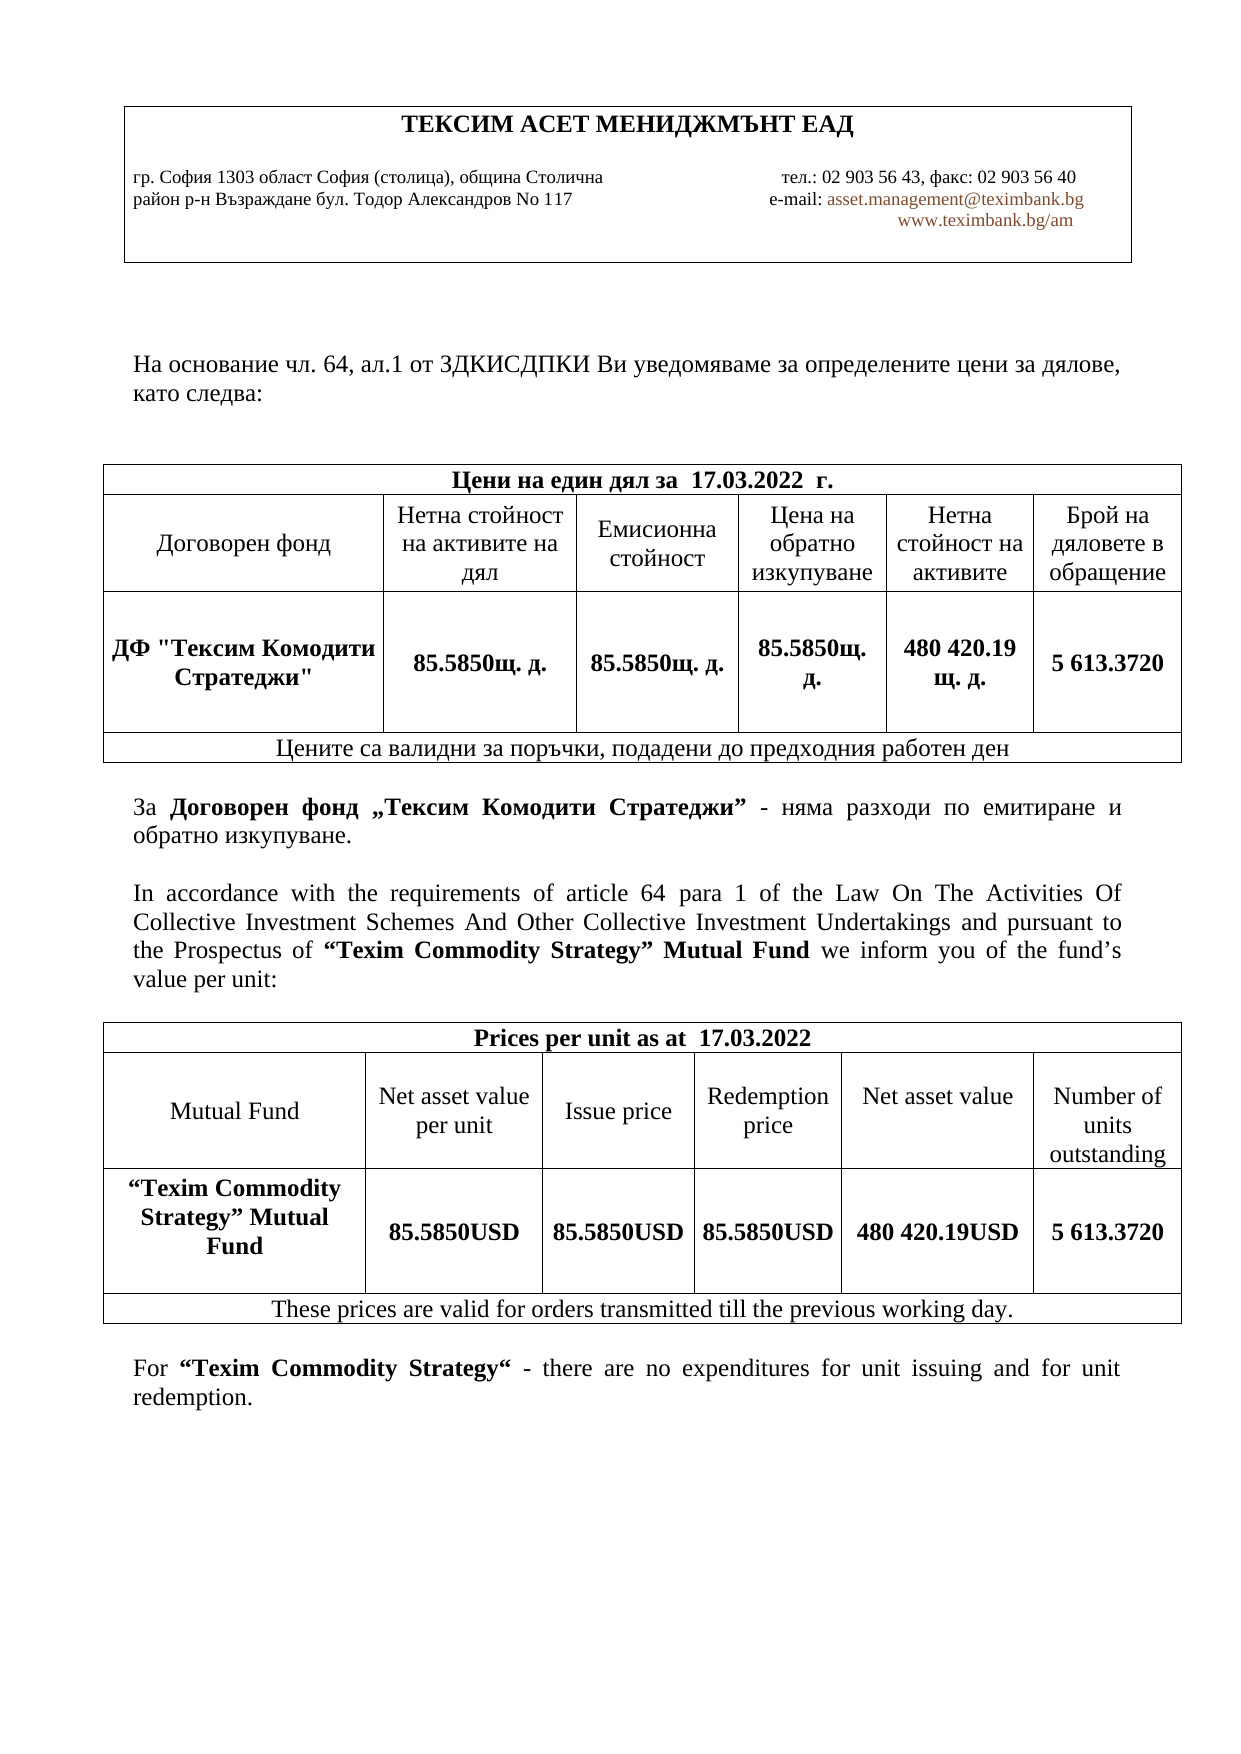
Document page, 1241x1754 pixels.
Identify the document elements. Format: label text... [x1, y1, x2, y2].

table_cell Цена на обратно изкупуване [739, 495, 886, 591]
table_cell “Texim Commodity Strategy” Mutual Fund [104, 1169, 365, 1293]
table_cell Емисионна стойност [577, 495, 738, 591]
table_header Prices per unit as at 17.03.2022 [104, 1023, 1181, 1052]
table_cell 85.5850USD [695, 1169, 841, 1293]
table_cell 5 613.3720 [1034, 1169, 1181, 1293]
table_cell Брой на дяловете в обращение [1034, 495, 1181, 591]
table_cell Цените са валидни за поръчки, подадени до предходния работен ден [104, 733, 1181, 762]
text За Договорен фонд „Тексим Комодити Стратеджи” - няма разходи по емитиране и обратно изкупуване. [133, 792, 1122, 849]
table_cell Нетна стойност на активите [887, 495, 1033, 591]
table_cell Net asset value [842, 1053, 1033, 1168]
table_cell Нетна стойност на активите на дял [384, 495, 576, 591]
table_cell Number of units outstanding [1034, 1053, 1181, 1168]
table_cell Redemption price [695, 1053, 841, 1168]
table_cell ДФ "Тексим Комодити Стратеджи" [104, 592, 383, 732]
text ТЕКСИМ АСЕТ МЕНИДЖМЪНТ ЕАД [125, 107, 1131, 137]
table_cell These prices are valid for orders transmitted till the previous working day. [104, 1294, 1181, 1323]
table_cell 85.5850щ. д. [384, 592, 576, 732]
text На основание чл. 64, ал.1 от ЗДКИСДПКИ Ви уведомяваме за определените цени за дялове, като следва: [133, 349, 1122, 407]
text www.teximbank.bg/am [125, 206, 1131, 262]
table_cell Mutual Fund [104, 1053, 365, 1168]
table_cell 85.5850USD [543, 1169, 694, 1293]
text For “Texim Commodity Strategy“ - there are no expenditures for unit issuing and for unit redemption. [133, 1353, 1122, 1410]
text гр. София 1303 област София (столица), община Столична тел.: 02 903 56 43, факс: 02 903 56 40 район р-н Възраждане бул. Тодор Александров No 117 e-mail: asset.management@teximbank.bg [133, 166, 1122, 206]
table_header Цени на един дял за 17.03.2022 г. [104, 465, 1181, 494]
table_cell Net asset value per unit [366, 1053, 542, 1168]
table_cell Issue price [543, 1053, 694, 1168]
text In accordance with the requirements of article 64 para 1 of the Law On The Activities Of Collective Investment Schemes And Other Collective Investment Undertakings and pursuant to the Prospectus of “Texim Commodity Strategy” Mutual Fund we inform you of the fund’s value per unit: [133, 878, 1122, 993]
table_cell 85.5850щ. д. [739, 592, 886, 732]
table_cell 5 613.3720 [1034, 592, 1181, 732]
table_cell 480 420.19 щ. д. [887, 592, 1033, 732]
table_cell 480 420.19USD [842, 1169, 1033, 1293]
table_cell 85.5850USD [366, 1169, 542, 1293]
table_cell 85.5850щ. д. [577, 592, 738, 732]
table_cell Договорен фонд [104, 495, 383, 591]
